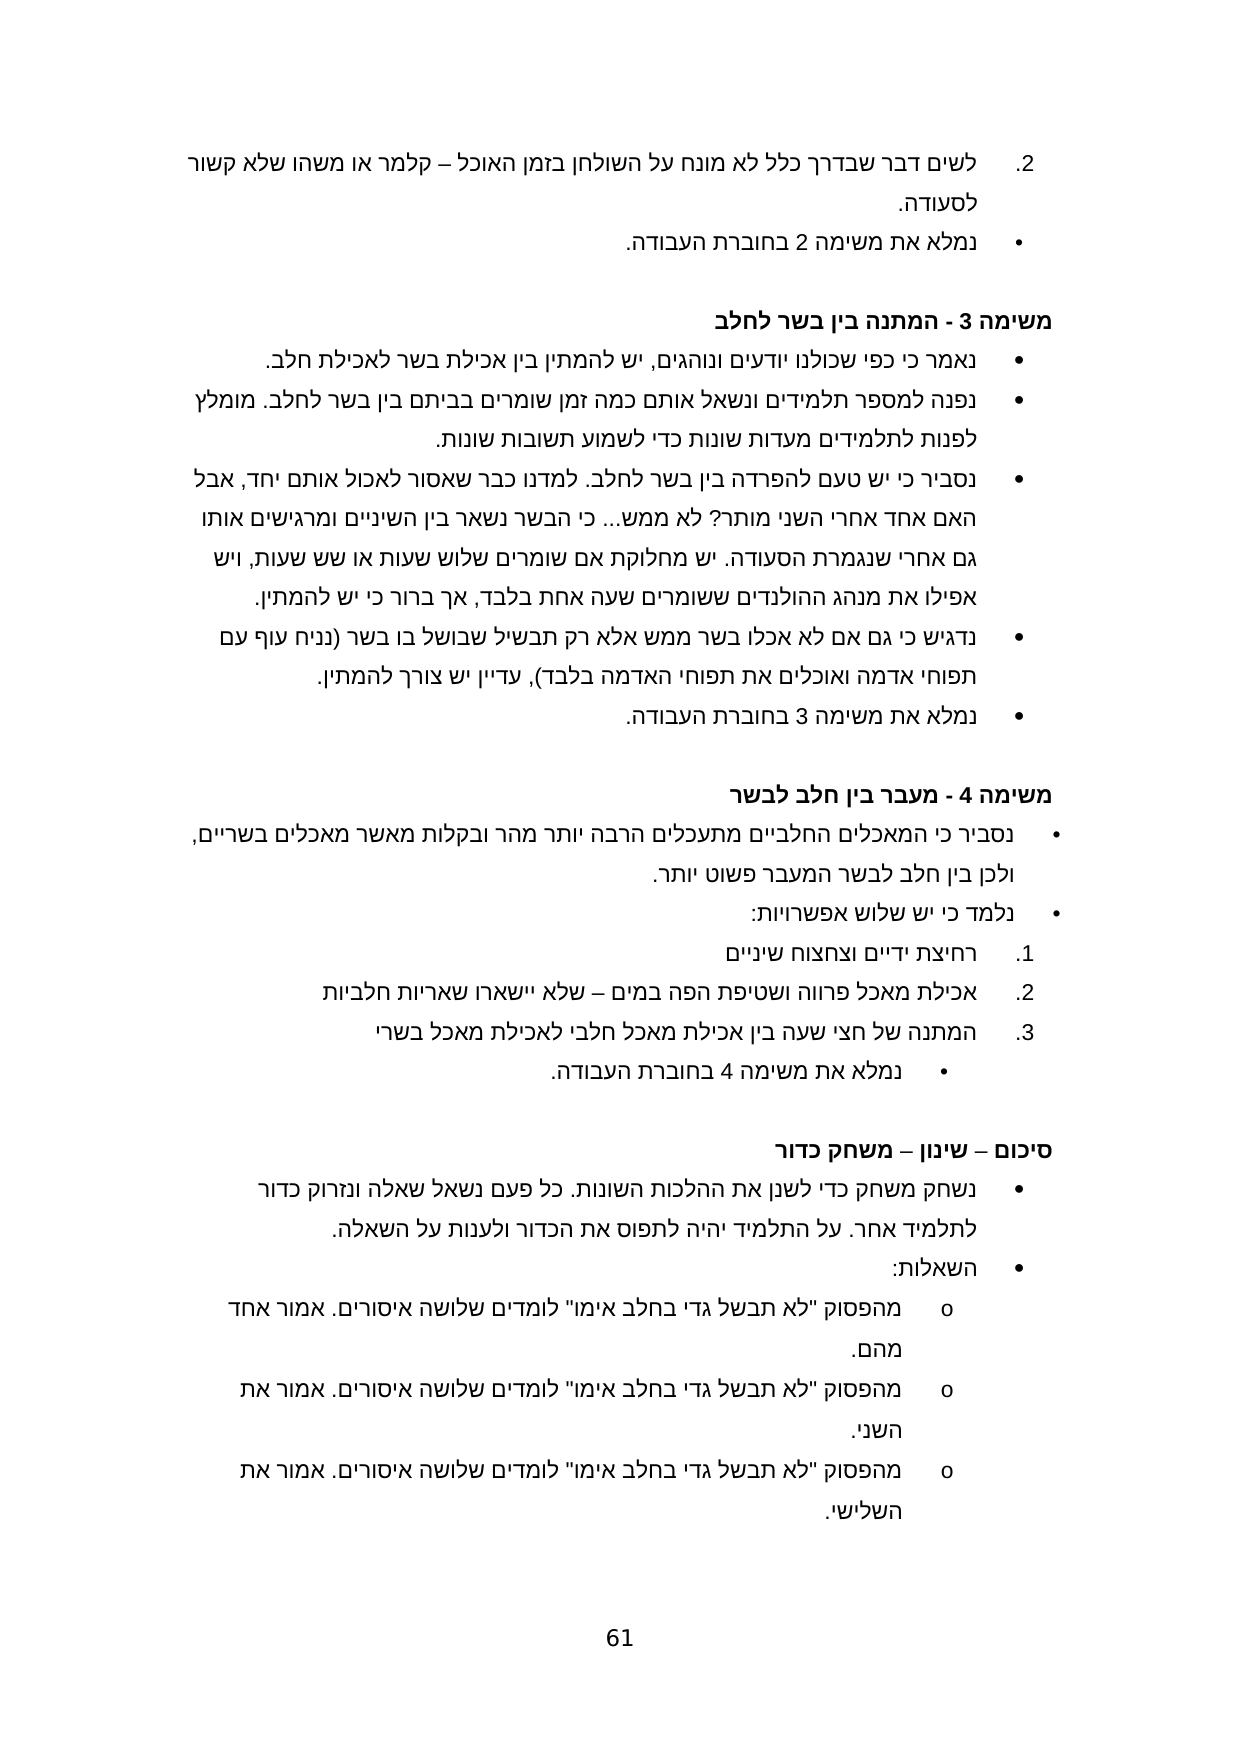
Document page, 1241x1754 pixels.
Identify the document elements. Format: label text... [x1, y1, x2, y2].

text משימה 4 - מעבר בין חלב לבשר [187, 782, 1053, 808]
list נשחק משחק כדי לשנן את ההלכות השונות. כל פעם נשאל שאלה ונזרוק כדור לתלמיד אחר. על התלמיד יהיה לתפוס את הכדור ולענות על השאלה. [187, 1176, 1015, 1242]
list המתנה של חצי שעה בין אכילת מאכל חלבי לאכילת מאכל בשרי [187, 1018, 1015, 1045]
list מהפסוק "לא תבשל גדי בחלב אימו" לומדים שלושה איסורים. אמור את השלישי. [187, 1457, 940, 1524]
list נאמר כי כפי שכולנו יודעים ונוהגים, יש להמתין בין אכילת בשר לאכילת חלב. [187, 347, 1015, 374]
list נמלא את משימה 4 בחוברת העבודה. [187, 1058, 940, 1084]
list נמלא את משימה 2 בחוברת העבודה. [187, 229, 1015, 255]
text משימה 3 - המתנה בין בשר לחלב [187, 308, 1053, 334]
text סיכום – שינון – משחק כדור [187, 1137, 1053, 1163]
list רחיצת ידיים וצחצוח שיניים [187, 939, 1015, 966]
list נמלא את משימה 3 בחוברת העבודה. [187, 703, 1015, 729]
list מהפסוק "לא תבשל גדי בחלב אימו" לומדים שלושה איסורים. אמור אחד מהם. [187, 1295, 940, 1363]
list נפנה למספר תלמידים ונשאל אותם כמה זמן שומרים בביתם בין בשר לחלב. מומלץ לפנות לתלמידים מעדות שונות כדי לשמוע תשובות שונות. [187, 387, 1015, 453]
list לשים דבר שבדרך כלל לא מונח על השולחן בזמן האוכל – קלמר או משהו שלא קשור לסעודה. [187, 150, 1015, 216]
list נסביר כי המאכלים החלביים מתעכלים הרבה יותר מהר ובקלות מאשר מאכלים בשריים, ולכן בין חלב לבשר המעבר פשוט יותר. [187, 821, 1053, 887]
list מהפסוק "לא תבשל גדי בחלב אימו" לומדים שלושה איסורים. אמור את השני. [187, 1376, 940, 1444]
list נדגיש כי גם אם לא אכלו בשר ממש אלא רק תבשיל שבושל בו בשר (נניח עוף עם תפוחי אדמה ואוכלים את תפוחי האדמה בלבד), עדיין יש צורך להמתין. [187, 624, 1015, 689]
list נלמד כי יש שלוש אפשרויות: [187, 900, 1053, 926]
list אכילת מאכל פרווה ושטיפת הפה במים – שלא יישארו שאריות חלביות [187, 979, 1015, 1005]
list נסביר כי יש טעם להפרדה בין בשר לחלב. למדנו כבר שאסור לאכול אותם יחד, אבל האם אחד אחרי השני מותר? לא ממש... כי הבשר נשאר בין השיניים ומרגישים אותו גם אחרי שנגמרת הסעודה. יש מחלוקת אם שומרים שלוש שעות או שש שעות, ויש אפילו את מנהג ההולנדים ששומרים שעה אחת בלבד, אך ברור כי יש להמתין. [187, 466, 1015, 611]
list השאלות: [187, 1255, 1015, 1282]
